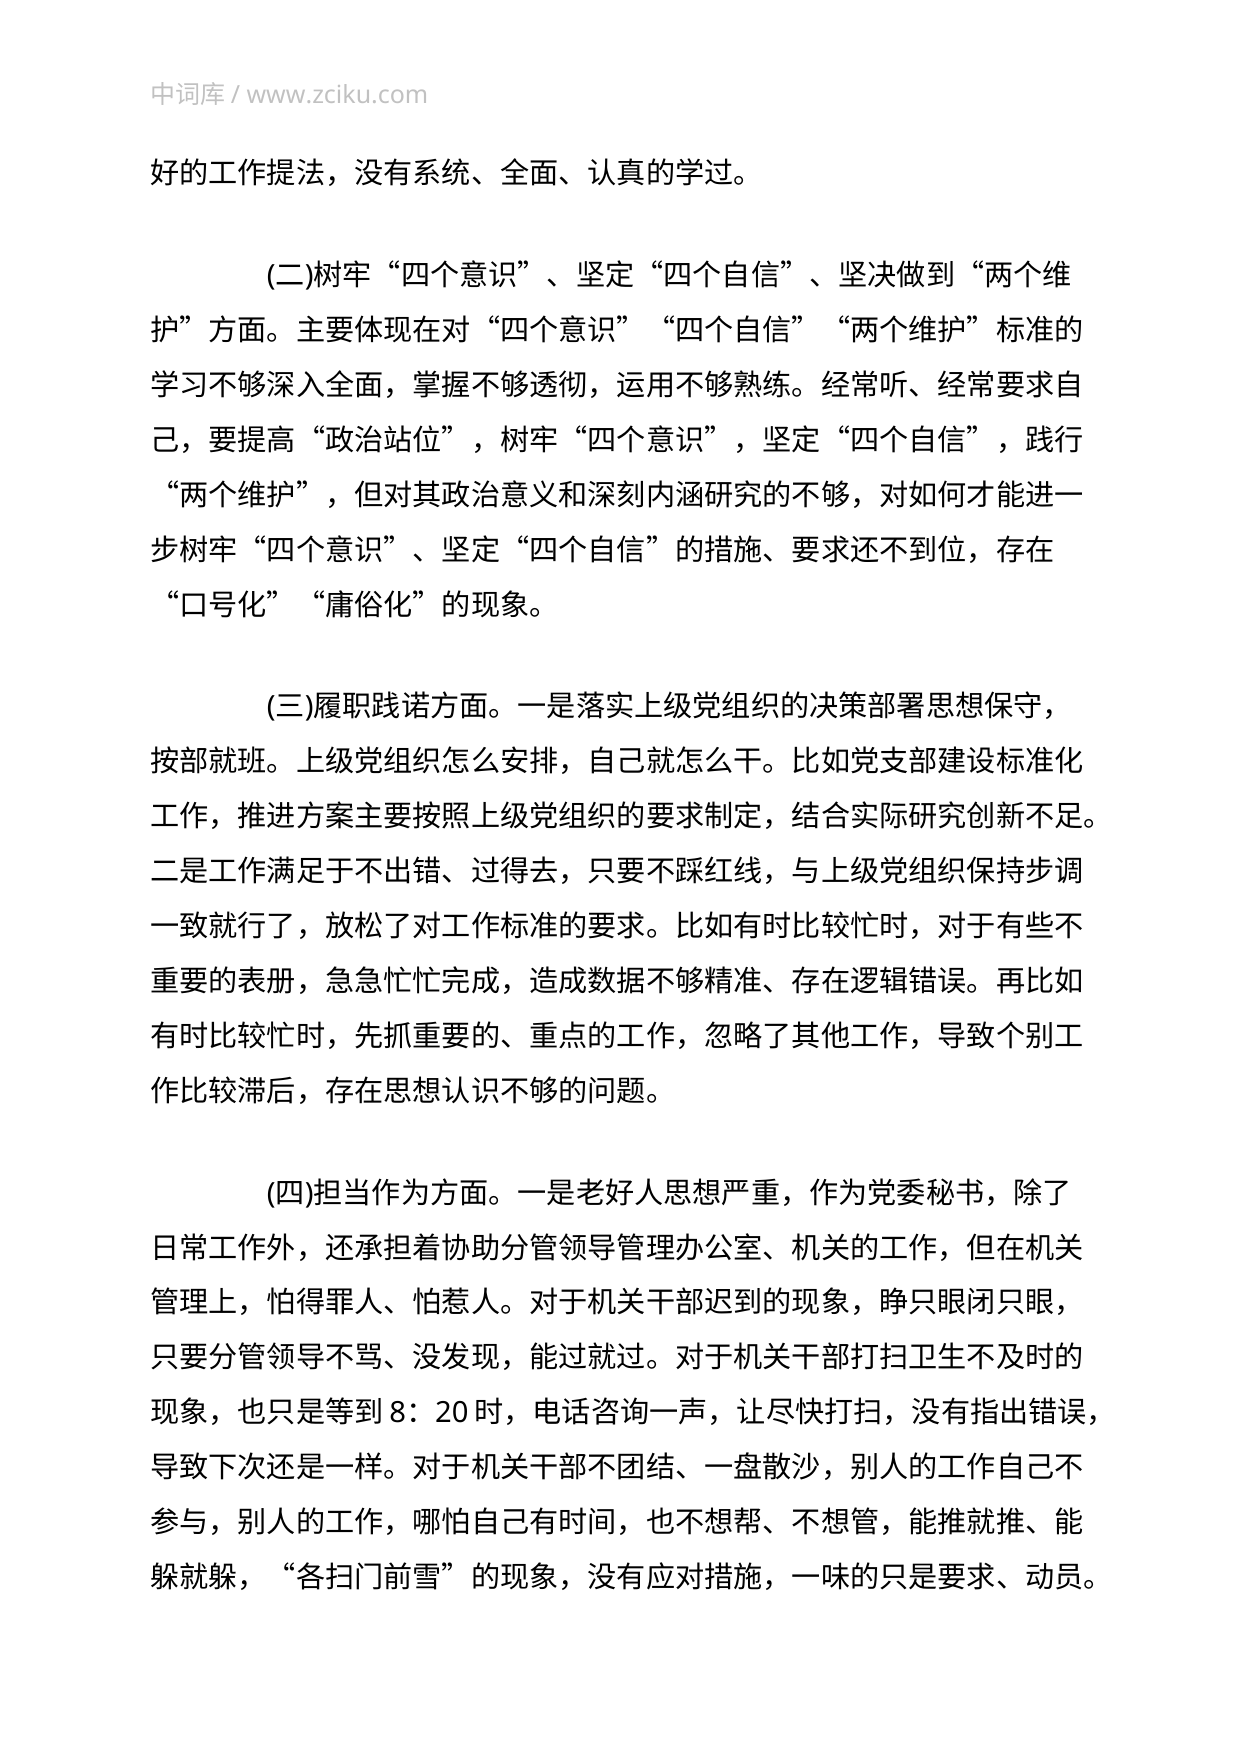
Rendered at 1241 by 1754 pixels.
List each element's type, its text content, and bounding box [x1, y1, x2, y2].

text (二)树牢“四个意识”、坚定“四个自信”、坚决做到“两个维护”方面。主要体现在对“四个意识”“四个自信”“两个维护”标准的学习不够深入全面，掌握不够透彻，运用不够熟练。经常听、经常要求自己，要提高“政治站位”，树牢“四个意识”，坚定“四个自信”，践行“两个维护”，但对其政治意义和深刻内涵研究的不够，对如何才能进一步树牢“四个意识”、坚定“四个自信”的措施、要求还不到位，存在“口号化”“庸俗化”的现象。 [150, 252, 1090, 623]
text (三)履职践诺方面。一是落实上级党组织的决策部署思想保守，按部就班。上级党组织怎么安排，自己就怎么干。比如党支部建设标准化工作，推进方案主要按照上级党组织的要求制定，结合实际研究创新不足。二是工作满足于不出错、过得去，只要不踩红线，与上级党组织保持步调一致就行了，放松了对工作标准的要求。比如有时比较忙时，对于有些不重要的表册，急急忙忙完成，造成数据不够精准、存在逻辑错误。再比如有时比较忙时，先抓重要的、重点的工作，忽略了其他工作，导致个别工作比较滞后，存在思想认识不够的问题。 [150, 683, 1090, 1110]
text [150, 150, 1090, 192]
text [150, 1169, 1090, 1596]
